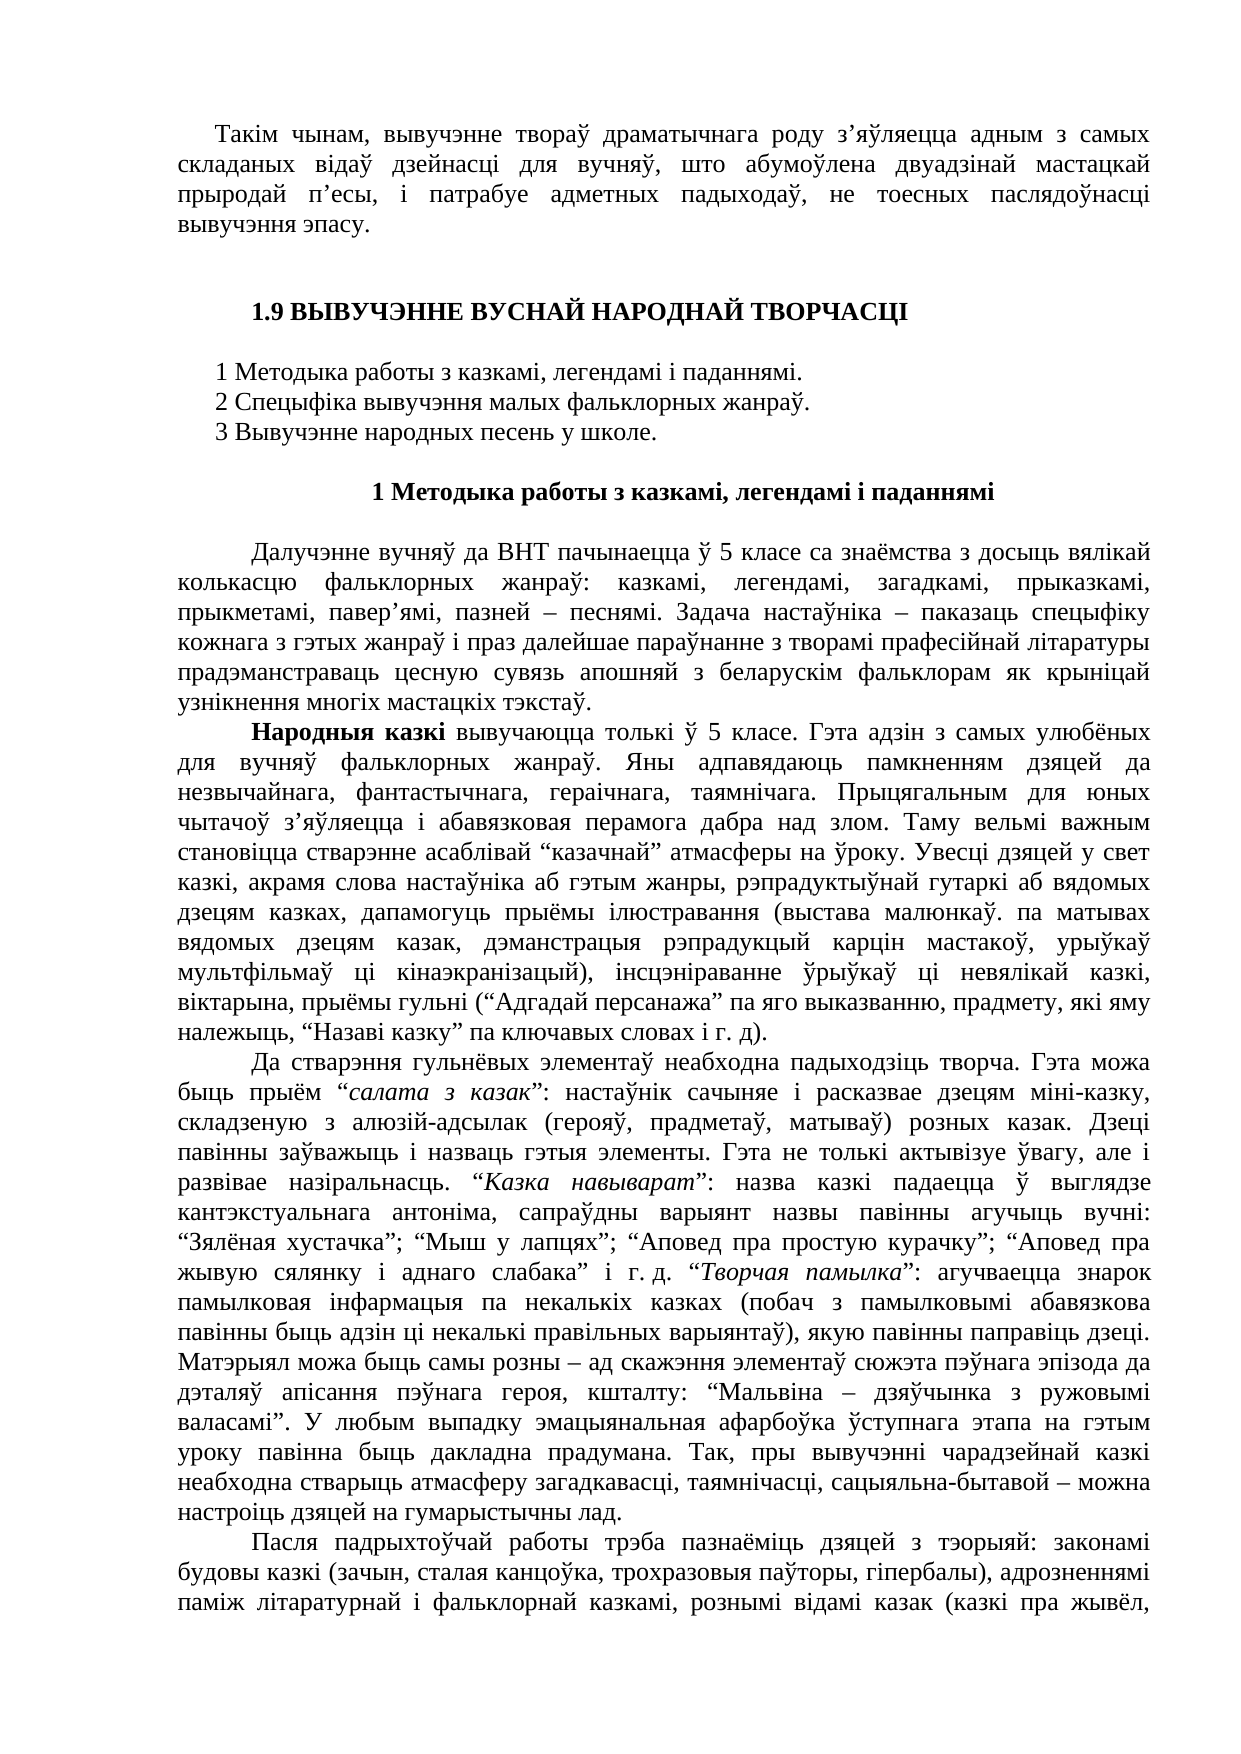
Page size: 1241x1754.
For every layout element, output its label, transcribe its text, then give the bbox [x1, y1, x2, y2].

text 3 Вывучэнне народных песень у школе. [215, 416, 1152, 446]
text Народныя казкі вывучаюцца толькі ў 5 класе. Гэта адзін з самых улюбёных для вучняў фальклорных жанраў. Яны адпавядаюць памкненням дзяцей да незвычайнага, фантастычнага, гераічнага, таямнічага. Прыцягальным для юных чытачоў з’яўляецца і абавязковая перамога дабра над злом. Таму вельмі важным становіцца стварэнне асаблівай “казачнай” атмасферы на ўроку. Увесці дзяцей у свет казкі, акрамя слова настаўніка аб гэтым жанры, рэпрадуктыўнай гутаркі аб вядомых дзецям казках, дапамогуць прыёмы ілюстравання (выстава малюнкаў. па матывах вядомых дзецям казак, дэманстрацыя рэпрадукцый карцін мастакоў, урыўкаў мультфільмаў ці кінаэкранізацый), інсцэніраванне ўрыўкаў ці невялікай казкі, віктарына, прыёмы гульні (“Адгадай персанажа” па яго выказванню, прадмету, які яму належыць, “Назаві казку” па ключавых словах і г. д). [177, 716, 1152, 1046]
text 2 Спецыфіка вывучэння малых фальклорных жанраў. [215, 386, 1152, 416]
text Такім чынам, вывучэнне твораў драматычнага роду з’яўляецца адным з самых складаных відаў дзейнасці для вучняў, што абумоўлена двуадзінай мастацкай прыродай п’есы, і патрабуе адметных падыходаў, не тоесных паслядоўнасці вывучэння эпасу. [177, 118, 1152, 238]
text 1 Методыка работы з казкамі, легендамі і паданнямі [215, 476, 1152, 506]
text 1 Методыка работы з казкамі, легендамі і паданнямі. [177, 356, 1152, 386]
text Далучэнне вучняў да ВНТ пачынаецца ў 5 класе са знаёмства з досыць вялікай колькасцю фальклорных жанраў: казкамі, легендамі, загадкамі, прыказкамі, прыкметамі, павер’ямі, пазней – песнямі. Задача настаўніка – паказаць спецыфіку кожнага з гэтых жанраў і праз далейшае параўнанне з творамі прафесійнай літаратуры прадэманстраваць цесную сувязь апошняй з беларускім фальклорам як крыніцай узнікнення многіх мастацкіх тэкстаў. [177, 536, 1152, 716]
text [177, 1526, 1152, 1616]
text 1.9 ВЫВУЧЭННЕ ВУСНАЙ НАРОДНАЙ ТВОРЧАСЦІ [177, 296, 1152, 326]
text Да стварэння гульнёвых элементаў неабходна падыходзіць творча. Гэта можа быць прыём “салата з казак”: настаўнік сачыняе і расказвае дзецям міні-казку, складзеную з алюзій-адсылак (герояў, прадметаў, матываў) розных казак. Дзеці павінны заўважыць і назваць гэтыя элементы. Гэта не толькі актывізуе ўвагу, але і развівае назіральнасць. “Казка навыварат”: назва казкі падаецца ў выглядзе кантэкстуальнага антоніма, сапраўдны варыянт назвы павінны агучыць вучні: “Зялёная хустачка”; “Мыш у лапцях”; “Аповед пра простую курачку”; “Аповед пра жывую сялянку і аднаго слабака” і г. д. “Творчая памылка”: агучваецца знарок памылковая інфармацыя па некалькіх казках (побач з памылковымі абавязкова павінны быць адзін ці некалькі правільных варыянтаў), якую павінны паправіць дзеці. Матэрыял можа быць самы розны – ад скажэння элементаў сюжэта пэўнага эпізода да дэталяў апісання пэўнага героя, кшталту: “Мальвіна – дзяўчынка з ружовымі валасамі”. У любым выпадку эмацыянальная афарбоўка ўступнага этапа на гэтым уроку павінна быць дакладна прадумана. Так, пры вывучэнні чарадзейнай казкі неабходна стварыць атмасферу загадкавасці, таямнічасці, сацыяльна-бытавой – можна настроіць дзяцей на гумарыстычны лад. [177, 1046, 1152, 1526]
